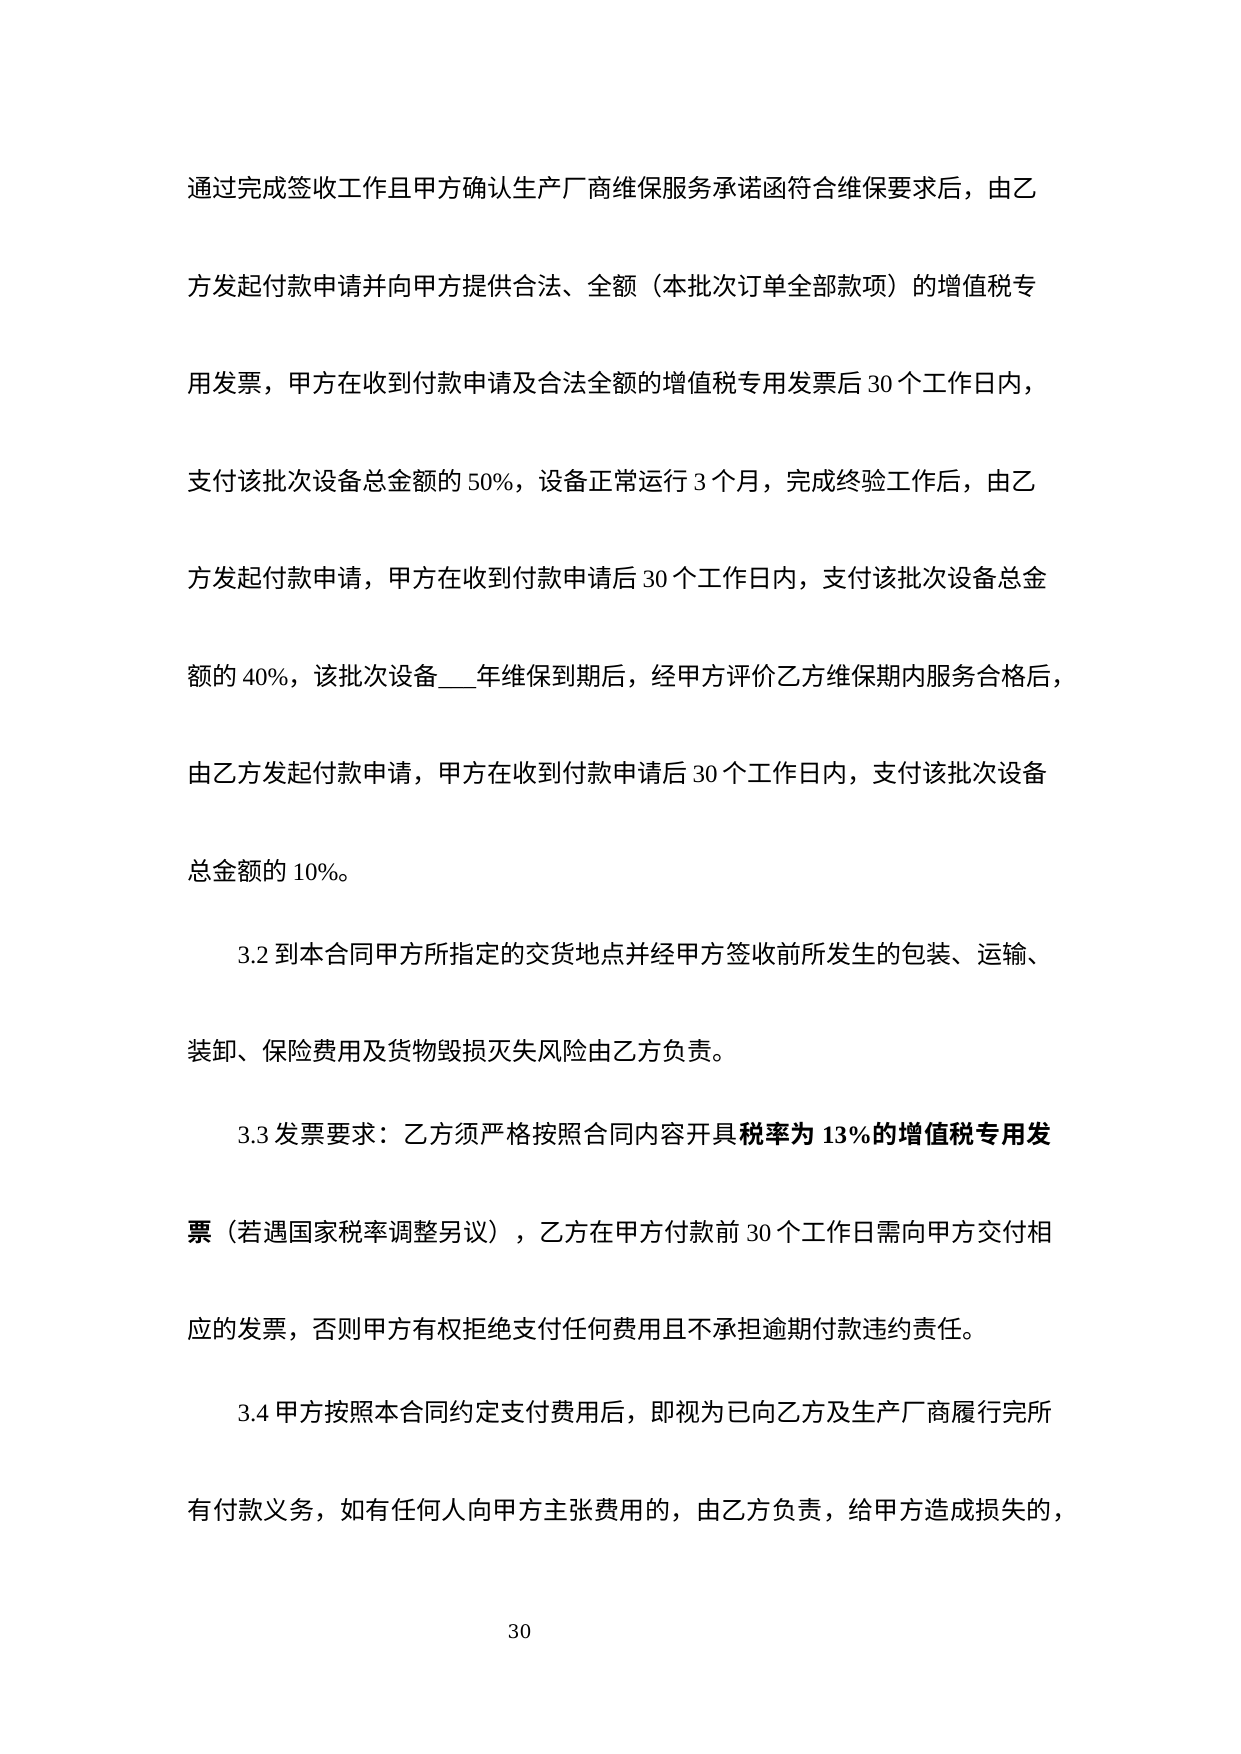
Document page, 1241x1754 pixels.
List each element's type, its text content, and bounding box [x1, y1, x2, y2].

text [187, 1378, 1053, 1541]
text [187, 154, 1053, 902]
text 3.3发票要求：乙方须严格按照合同内容开具税率为13%的增值税专用发票（若遇国家税率调整另议），乙方在甲方付款前30个工作日需向甲方交付相应的发票，否则甲方有权拒绝支付任何费用且不承担逾期付款违约责任。 [187, 1100, 1053, 1360]
text 3.2到本合同甲方所指定的交货地点并经甲方签收前所发生的包装、运输、装卸、保险费用及货物毁损灭失风险由乙方负责。 [187, 920, 1053, 1082]
